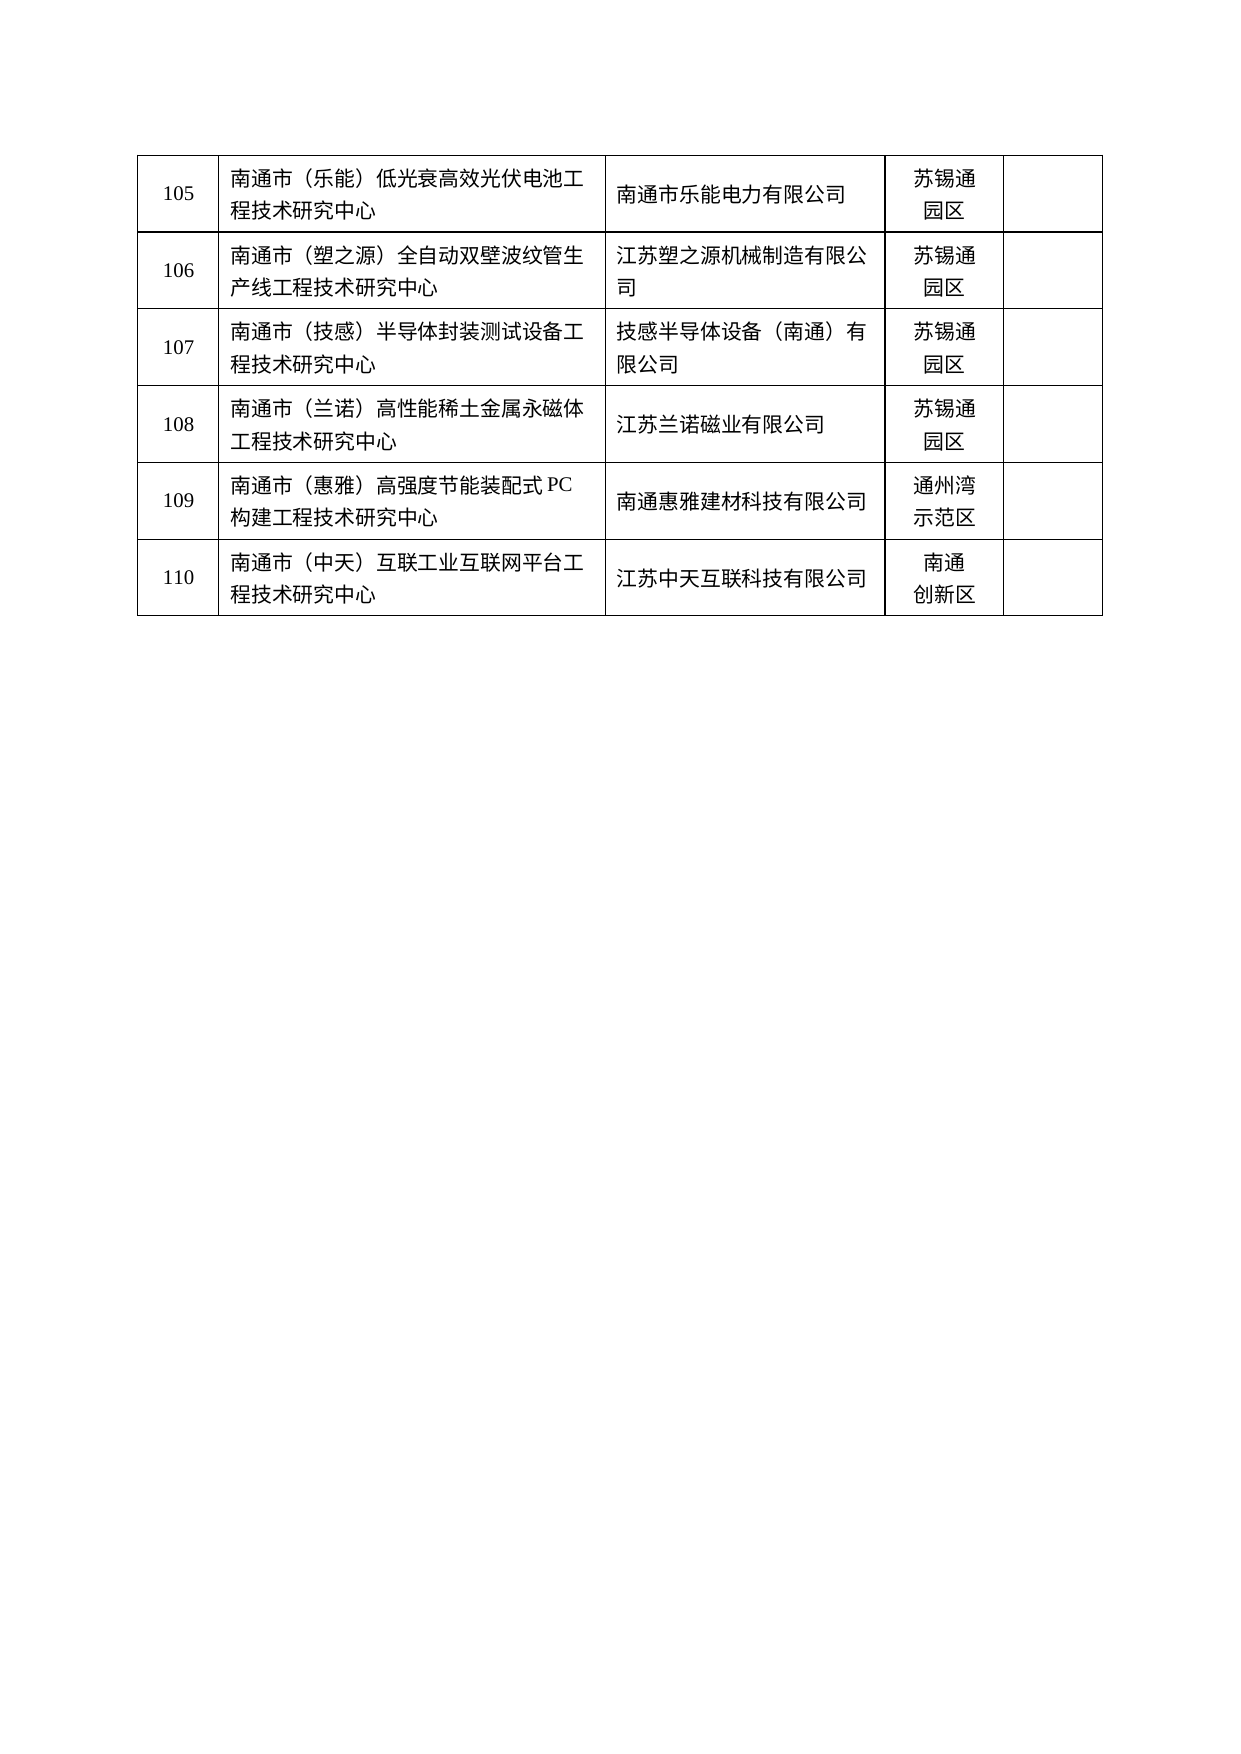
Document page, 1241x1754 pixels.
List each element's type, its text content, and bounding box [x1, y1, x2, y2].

table_cell [1004, 463, 1102, 538]
table_cell 109 [138, 463, 218, 538]
table_cell 110 [138, 540, 218, 615]
table_cell [1004, 309, 1102, 385]
table_cell 南通市（塑之源）全自动双壁波纹管生产线工程技术研究中心 [219, 233, 605, 308]
table_cell 108 [138, 386, 218, 462]
table_cell 苏锡通 园区 [886, 309, 1003, 385]
table_cell 江苏兰诺磁业有限公司 [606, 386, 884, 462]
table_cell 南通市（技感）半导体封装测试设备工程技术研究中心 [219, 309, 605, 385]
table_cell 南通市乐能电力有限公司 [606, 156, 884, 231]
table_cell [1004, 540, 1102, 615]
table_cell 106 [138, 233, 218, 308]
table_cell 苏锡通 园区 [886, 233, 1003, 308]
table_cell [1004, 156, 1102, 231]
table_cell 南通市（惠雅）高强度节能装配式PC构建工程技术研究中心 [219, 463, 605, 538]
table_cell 南通市（中天）互联工业互联网平台工程技术研究中心 [219, 540, 605, 615]
table_cell [1004, 386, 1102, 462]
table_cell 南通惠雅建材科技有限公司 [606, 463, 884, 538]
table_cell 南通市（兰诺）高性能稀土金属永磁体工程技术研究中心 [219, 386, 605, 462]
table_cell 通州湾 示范区 [886, 463, 1003, 538]
table_cell [1004, 233, 1102, 308]
table_cell 苏锡通 园区 [886, 156, 1003, 231]
table_cell 南通市（乐能）低光衰高效光伏电池工程技术研究中心 [219, 156, 605, 231]
table_cell 江苏中天互联科技有限公司 [606, 540, 884, 615]
table_cell 苏锡通 园区 [886, 386, 1003, 462]
table_cell 107 [138, 309, 218, 385]
table_cell 技感半导体设备（南通）有限公司 [606, 309, 884, 385]
table_cell 南通 创新区 [886, 540, 1003, 615]
table_cell 江苏塑之源机械制造有限公司 [606, 233, 884, 308]
table_cell 105 [138, 156, 218, 231]
